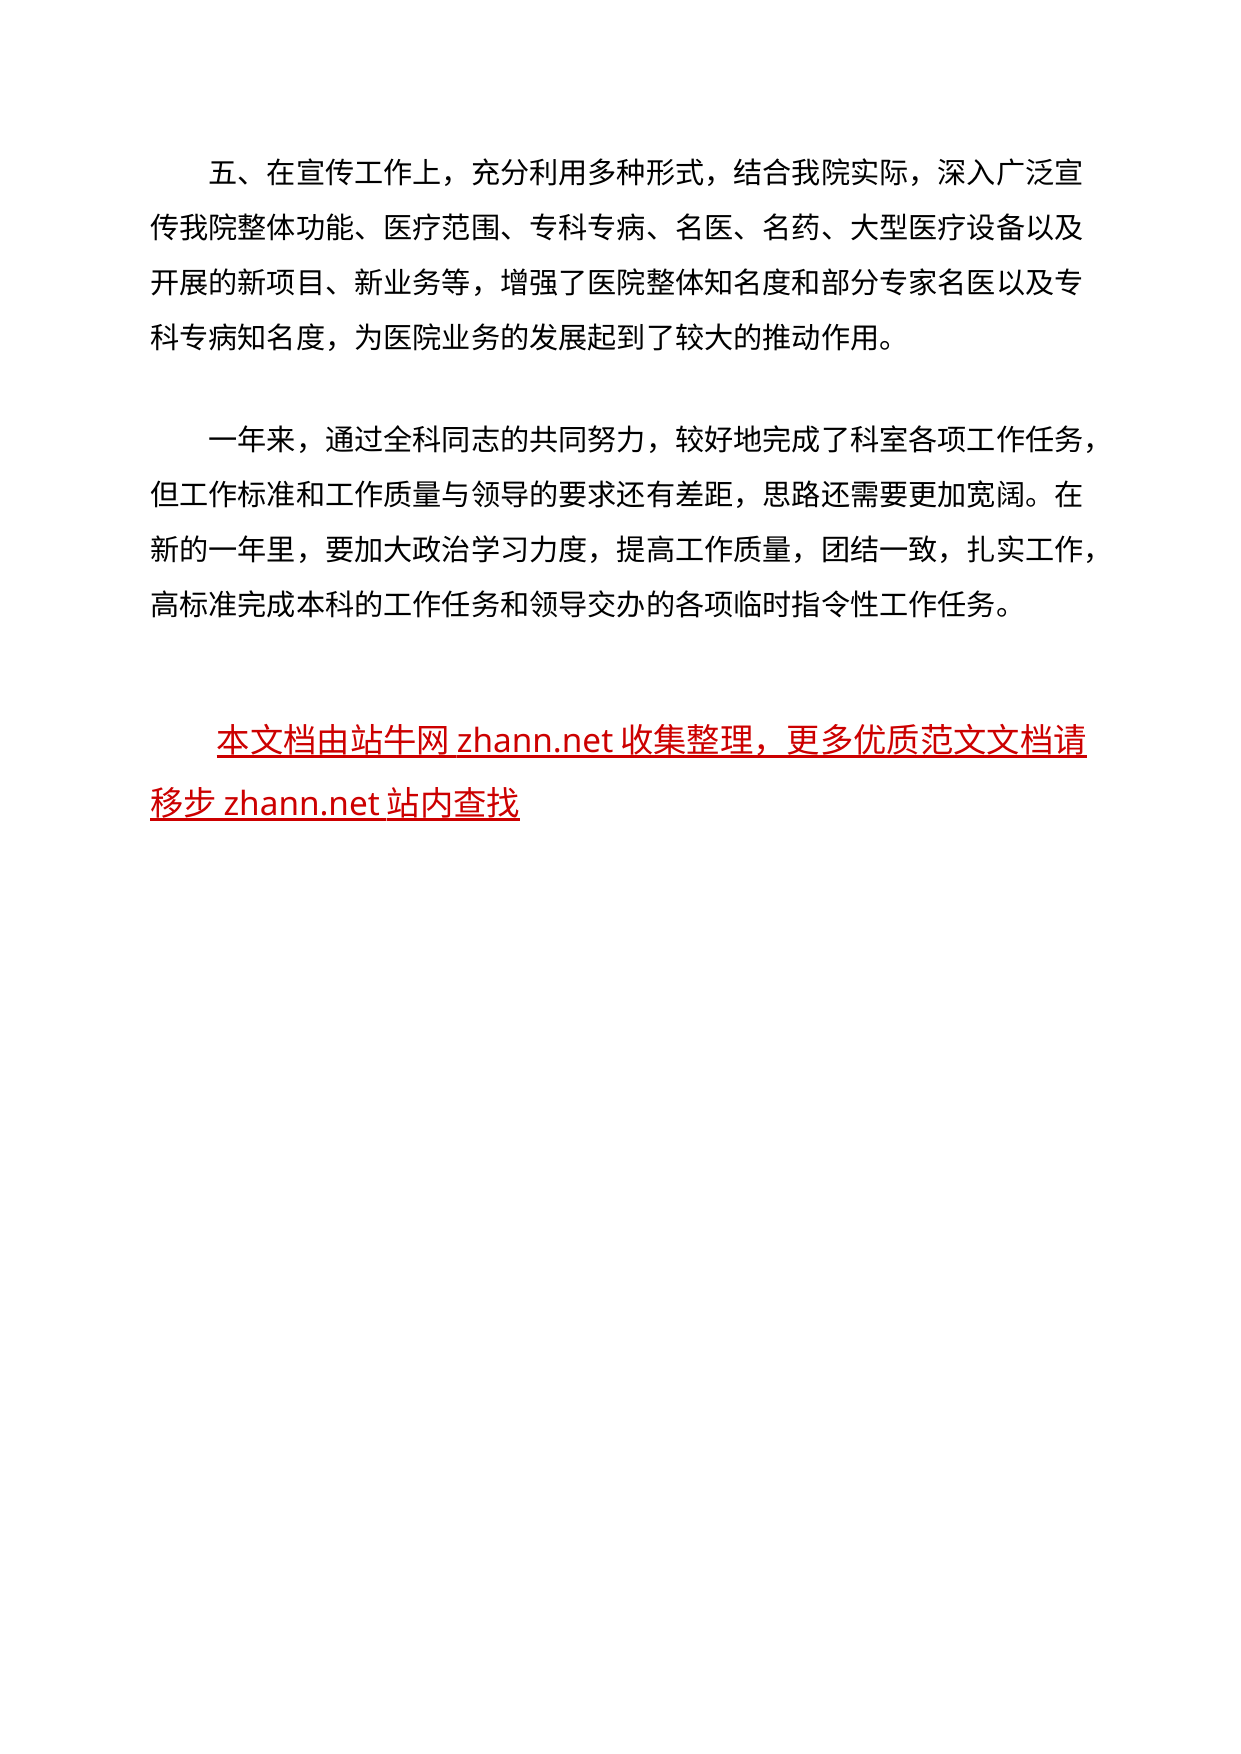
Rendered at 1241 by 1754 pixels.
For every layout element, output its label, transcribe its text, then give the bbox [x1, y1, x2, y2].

text 本文档由站牛网zhann.net收集整理，更多优质范文文档请移步zhann.net站内查找 [150, 714, 1090, 825]
text 五、在宣传工作上，充分利用多种形式，结合我院实际，深入广泛宣传我院整体功能、医疗范围、专科专病、名医、名药、大型医疗设备以及开展的新项目、新业务等，增强了医院整体知名度和部分专家名医以及专科专病知名度，为医院业务的发展起到了较大的推动作用。 [150, 150, 1090, 357]
text 一年来，通过全科同志的共同努力，较好地完成了科室各项工作任务，但工作标准和工作质量与领导的要求还有差距，思路还需要更加宽阔。在新的一年里，要加大政治学习力度，提高工作质量，团结一致，扎实工作，高标准完成本科的工作任务和领导交办的各项临时指令性工作任务。 [150, 416, 1090, 623]
